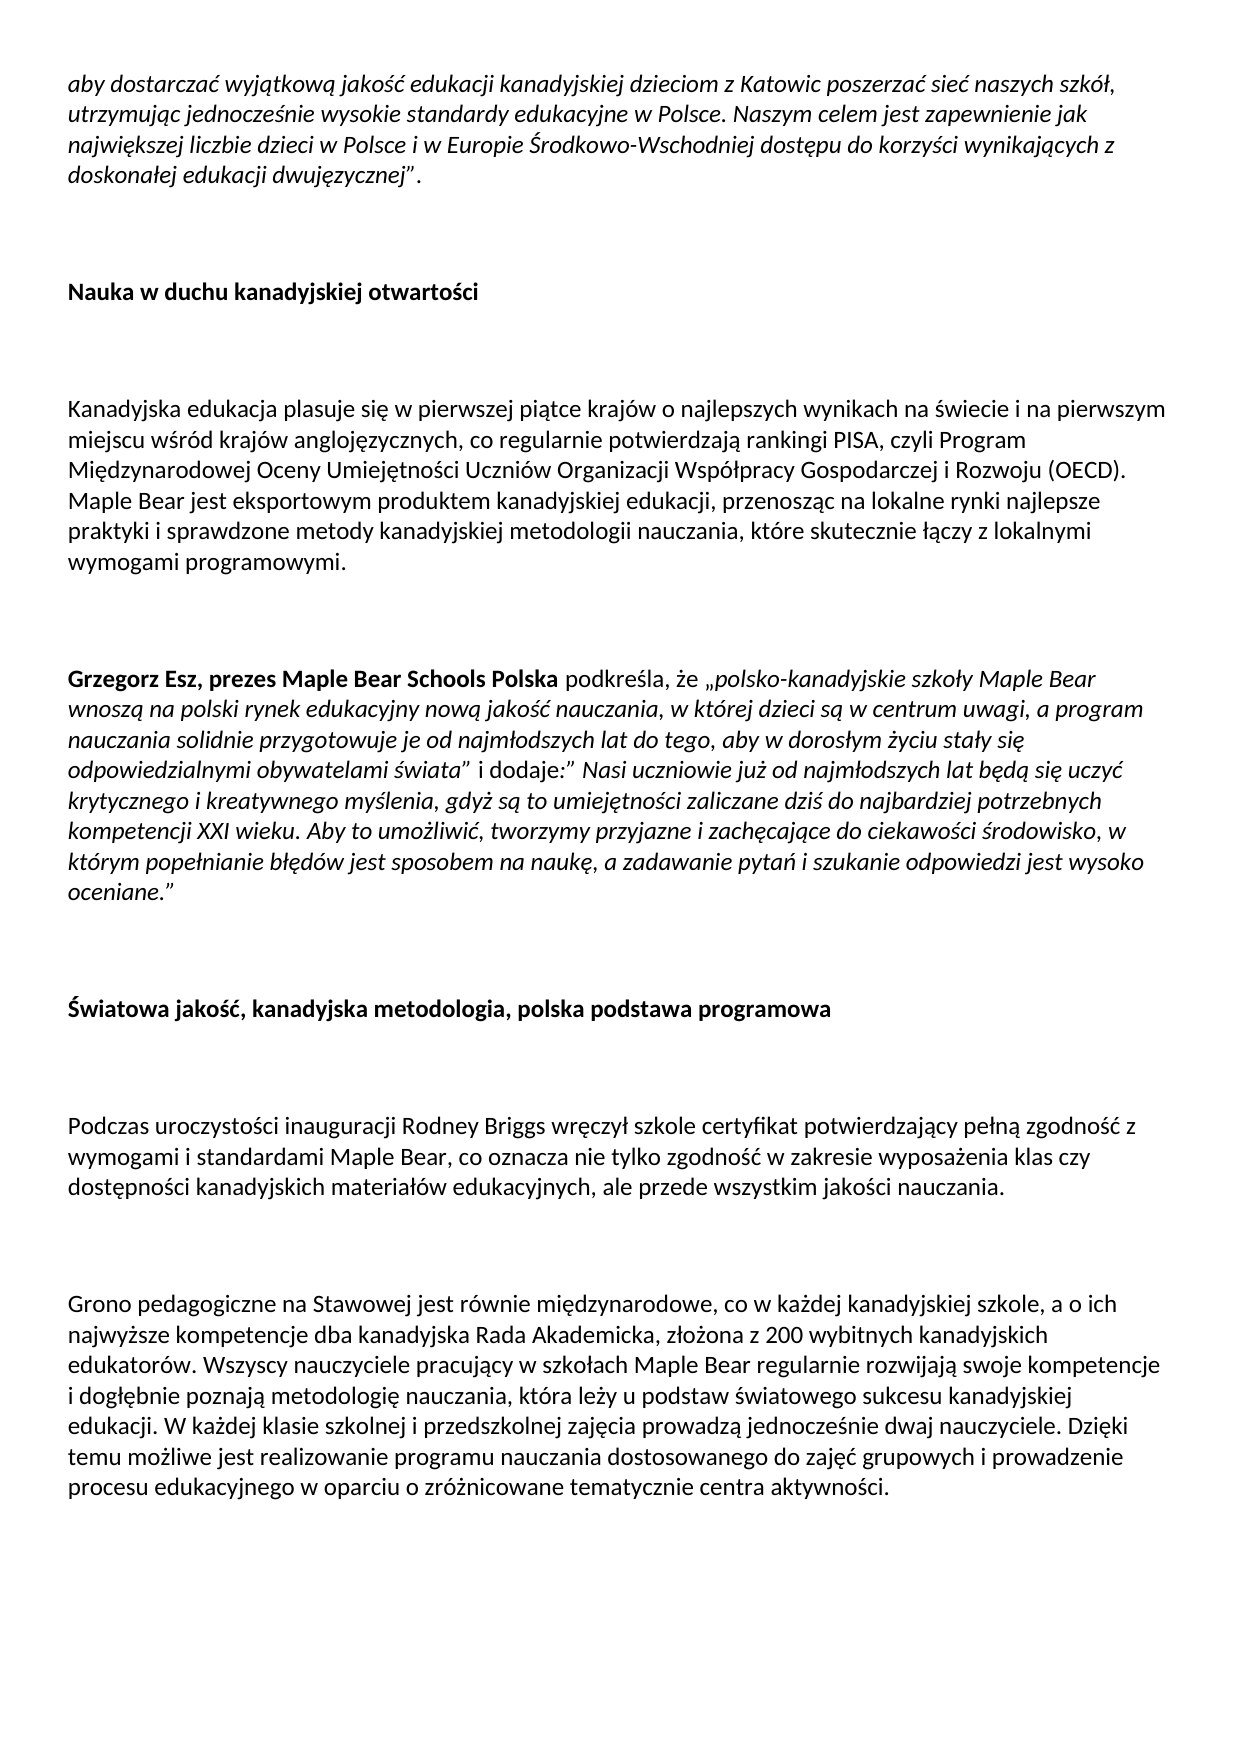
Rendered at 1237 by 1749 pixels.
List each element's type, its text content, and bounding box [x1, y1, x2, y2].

text Nauka w duchu kanadyjskiej otwartości [68, 276, 1169, 307]
text Grono pedagogiczne na Stawowej jest równie międzynarodowe, co w każdej kanadyjskiej szkole, a o ich najwyższe kompetencje dba kanadyjska Rada Akademicka, złożona z 200 wybitnych kanadyjskich edukatorów. Wszyscy nauczyciele pracujący w szkołach Maple Bear regularnie rozwijają swoje kompetencje i dogłębnie poznają metodologię nauczania, która leży u podstaw światowego sukcesu kanadyjskiej edukacji. W każdej klasie szkolnej i przedszkolnej zajęcia prowadzą jednocześnie dwaj nauczyciele. Dzięki temu możliwe jest realizowanie programu nauczania dostosowanego do zajęć grupowych i prowadzenie procesu edukacyjnego w oparciu o zróżnicowane tematycznie centra aktywności. [68, 1288, 1169, 1502]
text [68, 68, 1169, 190]
text Grzegorz Esz, prezes Maple Bear Schools Polska podkreśla, że „polsko-kanadyjskie szkoły Maple Bear wnoszą na polski rynek edukacyjny nową jakość nauczania, w której dzieci są w centrum uwagi, a program nauczania solidnie przygotowuje je od najmłodszych lat do tego, aby w dorosłym życiu stały się odpowiedzialnymi obywatelami świata” i dodaje:” Nasi uczniowie już od najmłodszych lat będą się uczyć krytycznego i kreatywnego myślenia, gdyż są to umiejętności zaliczane dziś do najbardziej potrzebnych kompetencji XXI wieku. Aby to umożliwić, tworzymy przyjazne i zachęcające do ciekawości środowisko, w którym popełnianie błędów jest sposobem na naukę, a zadawanie pytań i szukanie odpowiedzi jest wysoko oceniane.” [68, 663, 1169, 907]
text Podczas uroczystości inauguracji Rodney Briggs wręczył szkole certyfikat potwierdzający pełną zgodność z wymogami i standardami Maple Bear, co oznacza nie tylko zgodność w zakresie wyposażenia klas czy dostępności kanadyjskich materiałów edukacyjnych, ale przede wszystkim jakości nauczania. [68, 1110, 1169, 1202]
text Światowa jakość, kanadyjska metodologia, polska podstawa programowa [68, 993, 1169, 1024]
text Kanadyjska edukacja plasuje się w pierwszej piątce krajów o najlepszych wynikach na świecie i na pierwszym miejscu wśród krajów anglojęzycznych, co regularnie potwierdzają rankingi PISA, czyli Program Międzynarodowej Oceny Umiejętności Uczniów Organizacji Współpracy Gospodarczej i Rozwoju (OECD). Maple Bear jest eksportowym produktem kanadyjskiej edukacji, przenosząc na lokalne rynki najlepsze praktyki i sprawdzone metody kanadyjskiej metodologii nauczania, które skutecznie łączy z lokalnymi wymogami programowymi. [68, 393, 1169, 576]
